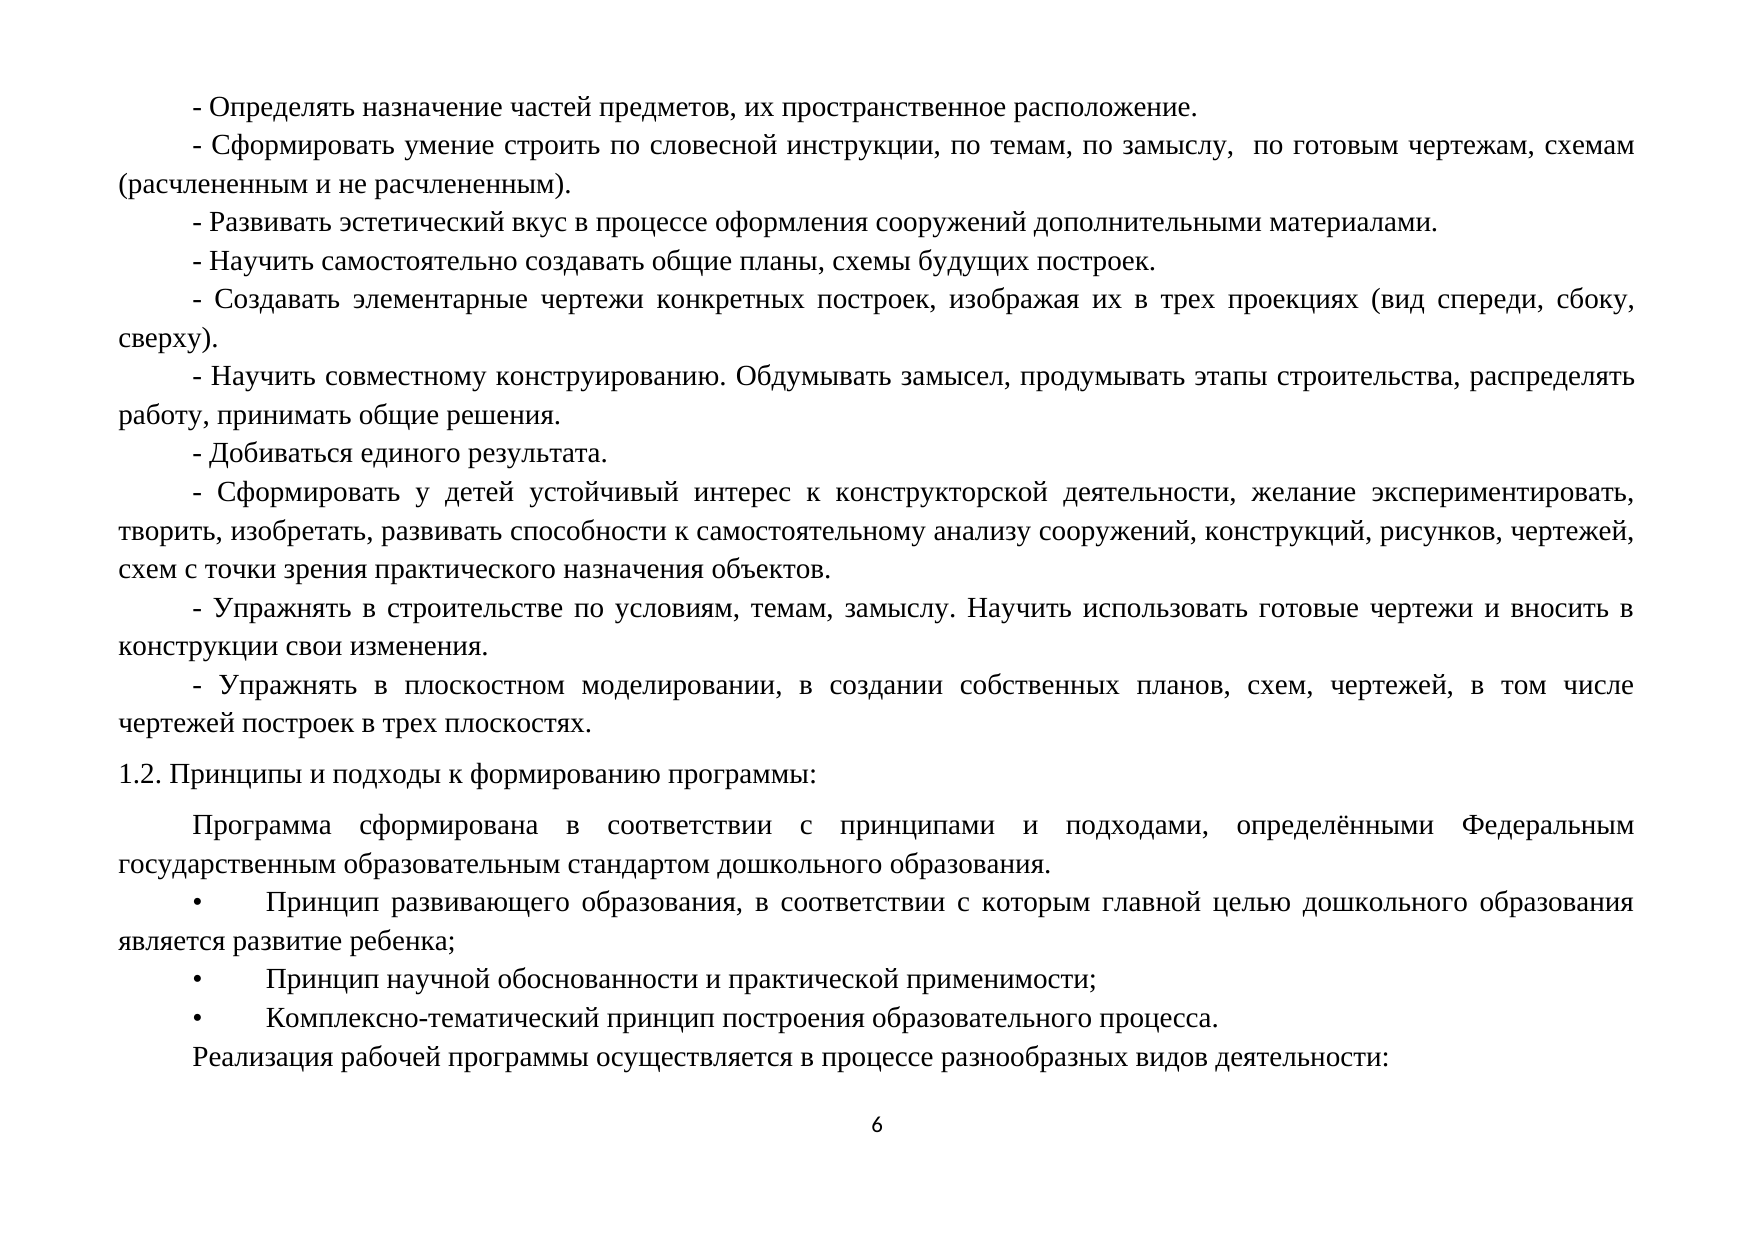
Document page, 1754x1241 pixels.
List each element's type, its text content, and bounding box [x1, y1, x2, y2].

list Реализация рабочей программы осуществляется в процессе разнообразных видов деятельности: [118, 1039, 1636, 1072]
list • Принцип научной обоснованности и практической применимости; [118, 962, 1636, 995]
list - Научить совместному конструированию. Обдумывать замысел, продумывать этапы строительства, распределять работу, принимать общие решения. [118, 358, 1636, 431]
text 1.2. Принципы и подходы к формированию программы: [118, 756, 1636, 790]
list • Принцип развивающего образования, в соответствии с которым главной целью дошкольного образования является развитие ребенка; [118, 884, 1636, 957]
list • Комплексно-тематический принцип построения образовательного процесса. [118, 1000, 1636, 1034]
list - Создавать элементарные чертежи конкретных построек, изображая их в трех проекциях (вид спереди, сбоку, сверху). [118, 281, 1636, 353]
list - Добиваться единого результата. [118, 436, 1636, 469]
list Программа сформирована в соответствии с принципами и подходами, определёнными Федеральным государственным образовательным стандартом дошкольного образования. [118, 807, 1636, 879]
list - Упражнять в строительстве по условиям, темам, замыслу. Научить использовать готовые чертежи и вносить в конструкции свои изменения. [118, 590, 1636, 662]
list - Сформировать у детей устойчивый интерес к конструкторской деятельности, желание экспериментировать, творить, изобретать, развивать способности к самостоятельному анализу сооружений, конструкций, рисунков, чертежей, схем с точки зрения практического назначения объектов. [118, 474, 1636, 585]
list - Развивать эстетический вкус в процессе оформления сооружений дополнительными материалами. [118, 204, 1636, 238]
list - Сформировать умение строить по словесной инструкции, по темам, по замыслу, по готовым чертежам, схемам (расчлененным и не расчлененным). [118, 127, 1636, 199]
list - Научить самостоятельно создавать общие планы, схемы будущих построек. [118, 243, 1636, 276]
list - Упражнять в плоскостном моделировании, в создании собственных планов, схем, чертежей, в том числе чертежей построек в трех плоскостях. [118, 667, 1636, 739]
list - Определять назначение частей предметов, их пространственное расположение. [118, 89, 1636, 122]
